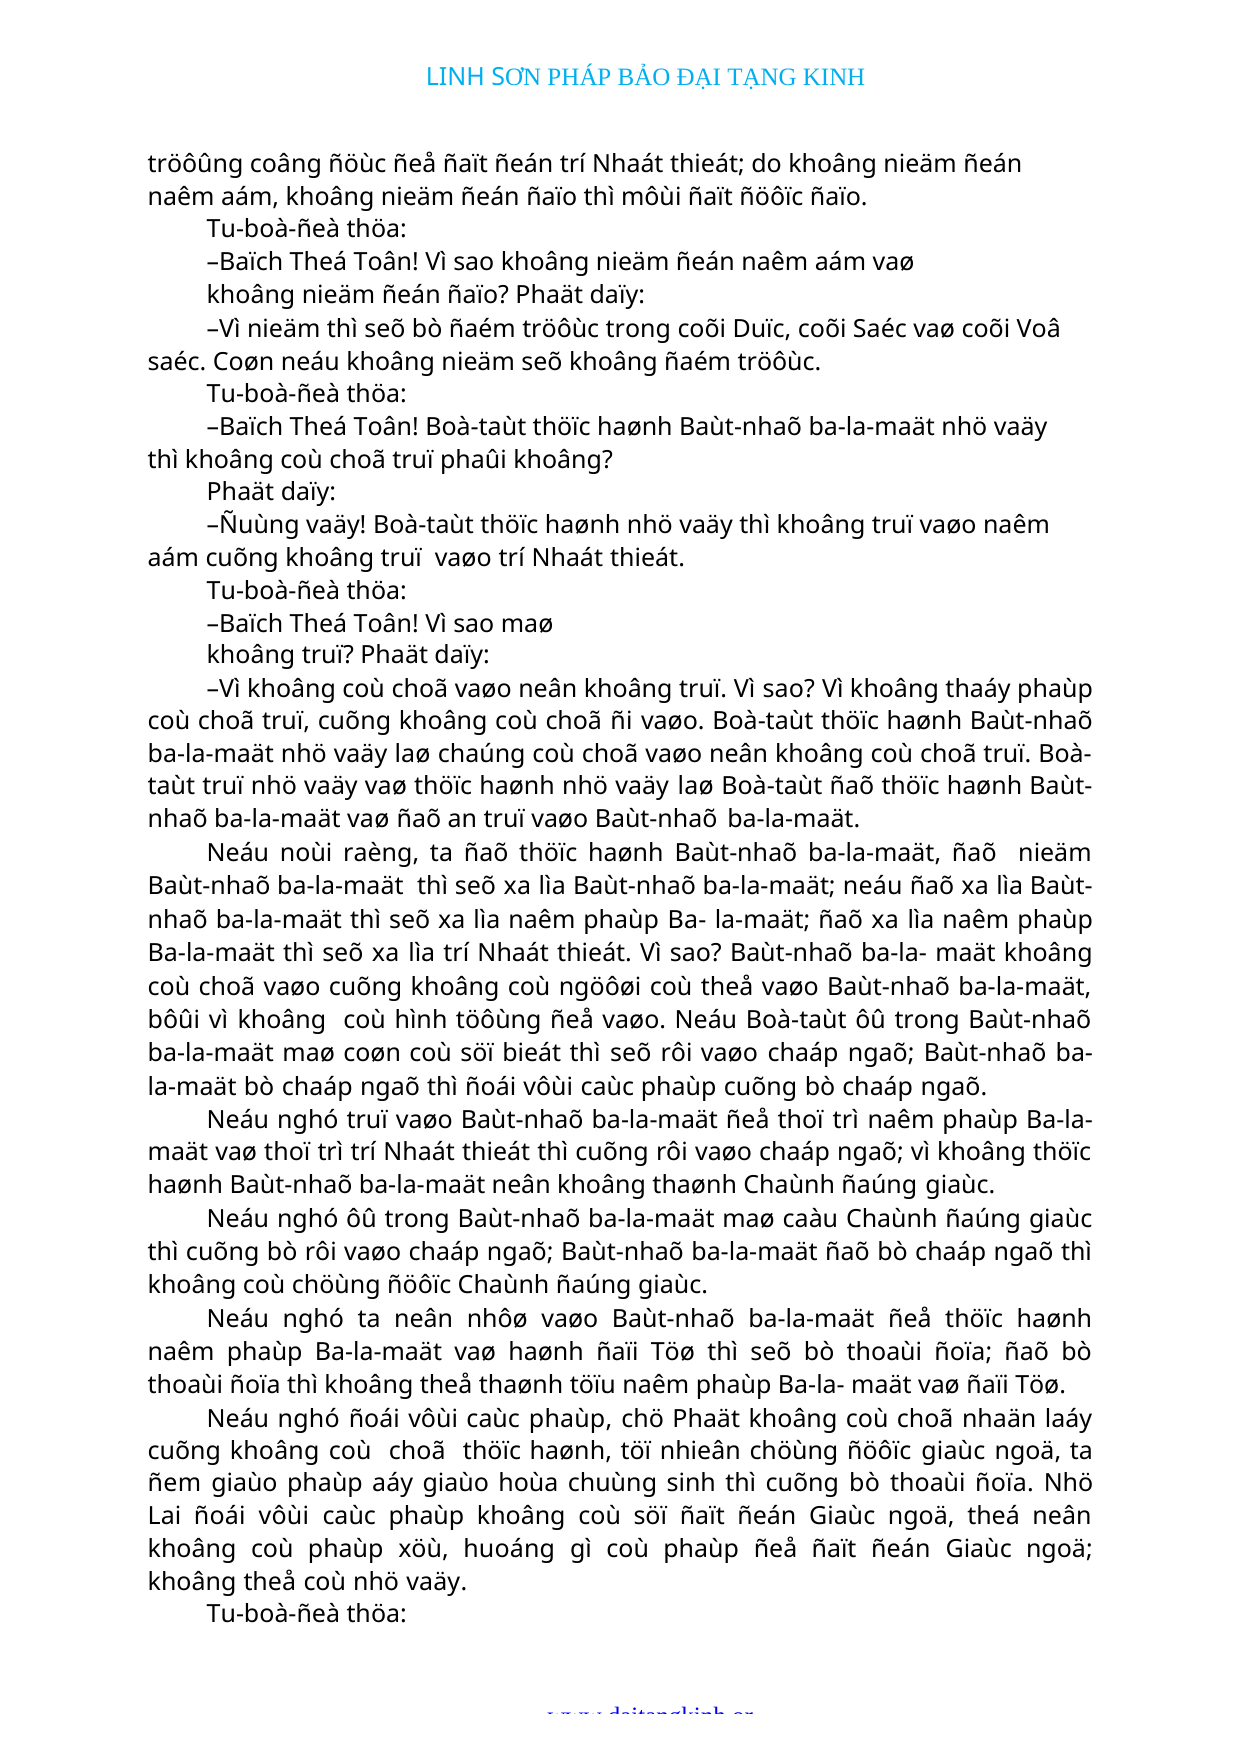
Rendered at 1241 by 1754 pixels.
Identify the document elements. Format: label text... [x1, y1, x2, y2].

text –Ñuùng vaäy! Boà-taùt thöïc haønh nhö vaäy thì khoâng truï vaøo naêm aám cuõng khoâng truï vaøo trí Nhaát thieát. [147, 507, 1074, 574]
text tröôûng coâng ñöùc ñeå ñaït ñeán trí Nhaát thieát; do khoâng nieäm ñeán naêm aám, khoâng nieäm ñeán ñaïo thì môùi ñaït ñöôïc ñaïo. [147, 146, 1083, 212]
text Neáu nghó truï vaøo Baùt-nhaõ ba-la-maät ñeå thoï trì naêm phaùp Ba-la-maät vaø thoï trì trí Nhaát thieát thì cuõng rôi vaøo chaáp ngaõ; vì khoâng thöïc haønh Baùt-nhaõ ba-la-maät neân khoâng thaønh Chaùnh ñaúng giaùc. [147, 1103, 1093, 1201]
text Neáu noùi raèng, ta ñaõ thöïc haønh Baùt-nhaõ ba-la-maät, ñaõ nieäm Baùt-nhaõ ba-la-maät thì seõ xa lìa Baùt-nhaõ ba-la-maät; neáu ñaõ xa lìa Baùt-nhaõ ba-la-maät thì seõ xa lìa naêm phaùp Ba- la-maät; ñaõ xa lìa naêm phaùp Ba-la-maät thì seõ xa lìa trí Nhaát thieát. Vì sao? Baùt-nhaõ ba-la- maät khoâng coù choã vaøo cuõng khoâng coù ngöôøi coù theå vaøo Baùt-nhaõ ba-la-maät, bôûi vì khoâng coù hình töôùng ñeå vaøo. Neáu Boà-taùt ôû trong Baùt-nhaõ ba-la-maät maø coøn coù söï bieát thì seõ rôi vaøo chaáp ngaõ; Baùt-nhaõ ba-la-maät bò chaáp ngaõ thì ñoái vôùi caùc phaùp cuõng bò chaáp ngaõ. [147, 835, 1093, 1103]
text –Baïch Theá Toân! Vì sao khoâng nieäm ñeán naêm aám vaø khoâng nieäm ñeán ñaïo? Phaät daïy: [206, 244, 1001, 311]
text –Vì nieäm thì seõ bò ñaém tröôùc trong coõi Duïc, coõi Saéc vaø coõi Voâ saéc. Coøn neáu khoâng nieäm seõ khoâng ñaém tröôùc. [147, 311, 1105, 377]
text Neáu nghó ôû trong Baùt-nhaõ ba-la-maät maø caàu Chaùnh ñaúng giaùc thì cuõng bò rôi vaøo chaáp ngaõ; Baùt-nhaõ ba-la-maät ñaõ bò chaáp ngaõ thì khoâng coù chöùng ñöôïc Chaùnh ñaúng giaùc. [147, 1201, 1093, 1301]
text –Vì khoâng coù choã vaøo neân khoâng truï. Vì sao? Vì khoâng thaáy phaùp coù choã truï, cuõng khoâng coù choã ñi vaøo. Boà-taùt thöïc haønh Baùt-nhaõ ba-la-maät nhö vaäy laø chaúng coù choã vaøo neân khoâng coù choã truï. Boà-taùt truï nhö vaäy vaø thöïc haønh nhö vaäy laø Boà-taùt ñaõ thöïc haønh Baùt-nhaõ ba-la-maät vaø ñaõ an truï vaøo Baùt-nhaõ ba-la-maät. [147, 671, 1093, 835]
text –Baïch Theá Toân! Vì sao maø khoâng truï? Phaät daïy: [206, 606, 627, 671]
text Neáu nghó ñoái vôùi caùc phaùp, chö Phaät khoâng coù choã nhaän laáy cuõng khoâng coù choã thöïc haønh, töï nhieân chöùng ñöôïc giaùc ngoä, ta ñem giaùo phaùp aáy giaùo hoùa chuùng sinh thì cuõng bò thoaùi ñoïa. Nhö Lai ñoái vôùi caùc phaùp khoâng coù söï ñaït ñeán Giaùc ngoä, theá neân khoâng coù phaùp xöù, huoáng gì coù phaùp ñeå ñaït ñeán Giaùc ngoä; khoâng theå coù nhö vaäy. [147, 1401, 1093, 1597]
text –Baïch Theá Toân! Boà-taùt thöïc haønh Baùt-nhaõ ba-la-maät nhö vaäy thì khoâng coù choã truï phaûi khoâng? [147, 409, 1083, 475]
text Neáu nghó ta neân nhôø vaøo Baùt-nhaõ ba-la-maät ñeå thöïc haønh naêm phaùp Ba-la-maät vaø haønh ñaïi Töø thì seõ bò thoaùi ñoïa; ñaõ bò thoaùi ñoïa thì khoâng theå thaønh töïu naêm phaùp Ba-la- maät vaø ñaïi Töø. [147, 1301, 1093, 1401]
text Phaät daïy: [206, 475, 1105, 507]
text Tu-boà-ñeà thöa: [206, 377, 1105, 408]
text Tu-boà-ñeà thöa: [206, 574, 1105, 605]
text Tu-boà-ñeà thöa: [206, 1597, 1105, 1629]
text Tu-boà-ñeà thöa: [206, 212, 1105, 244]
